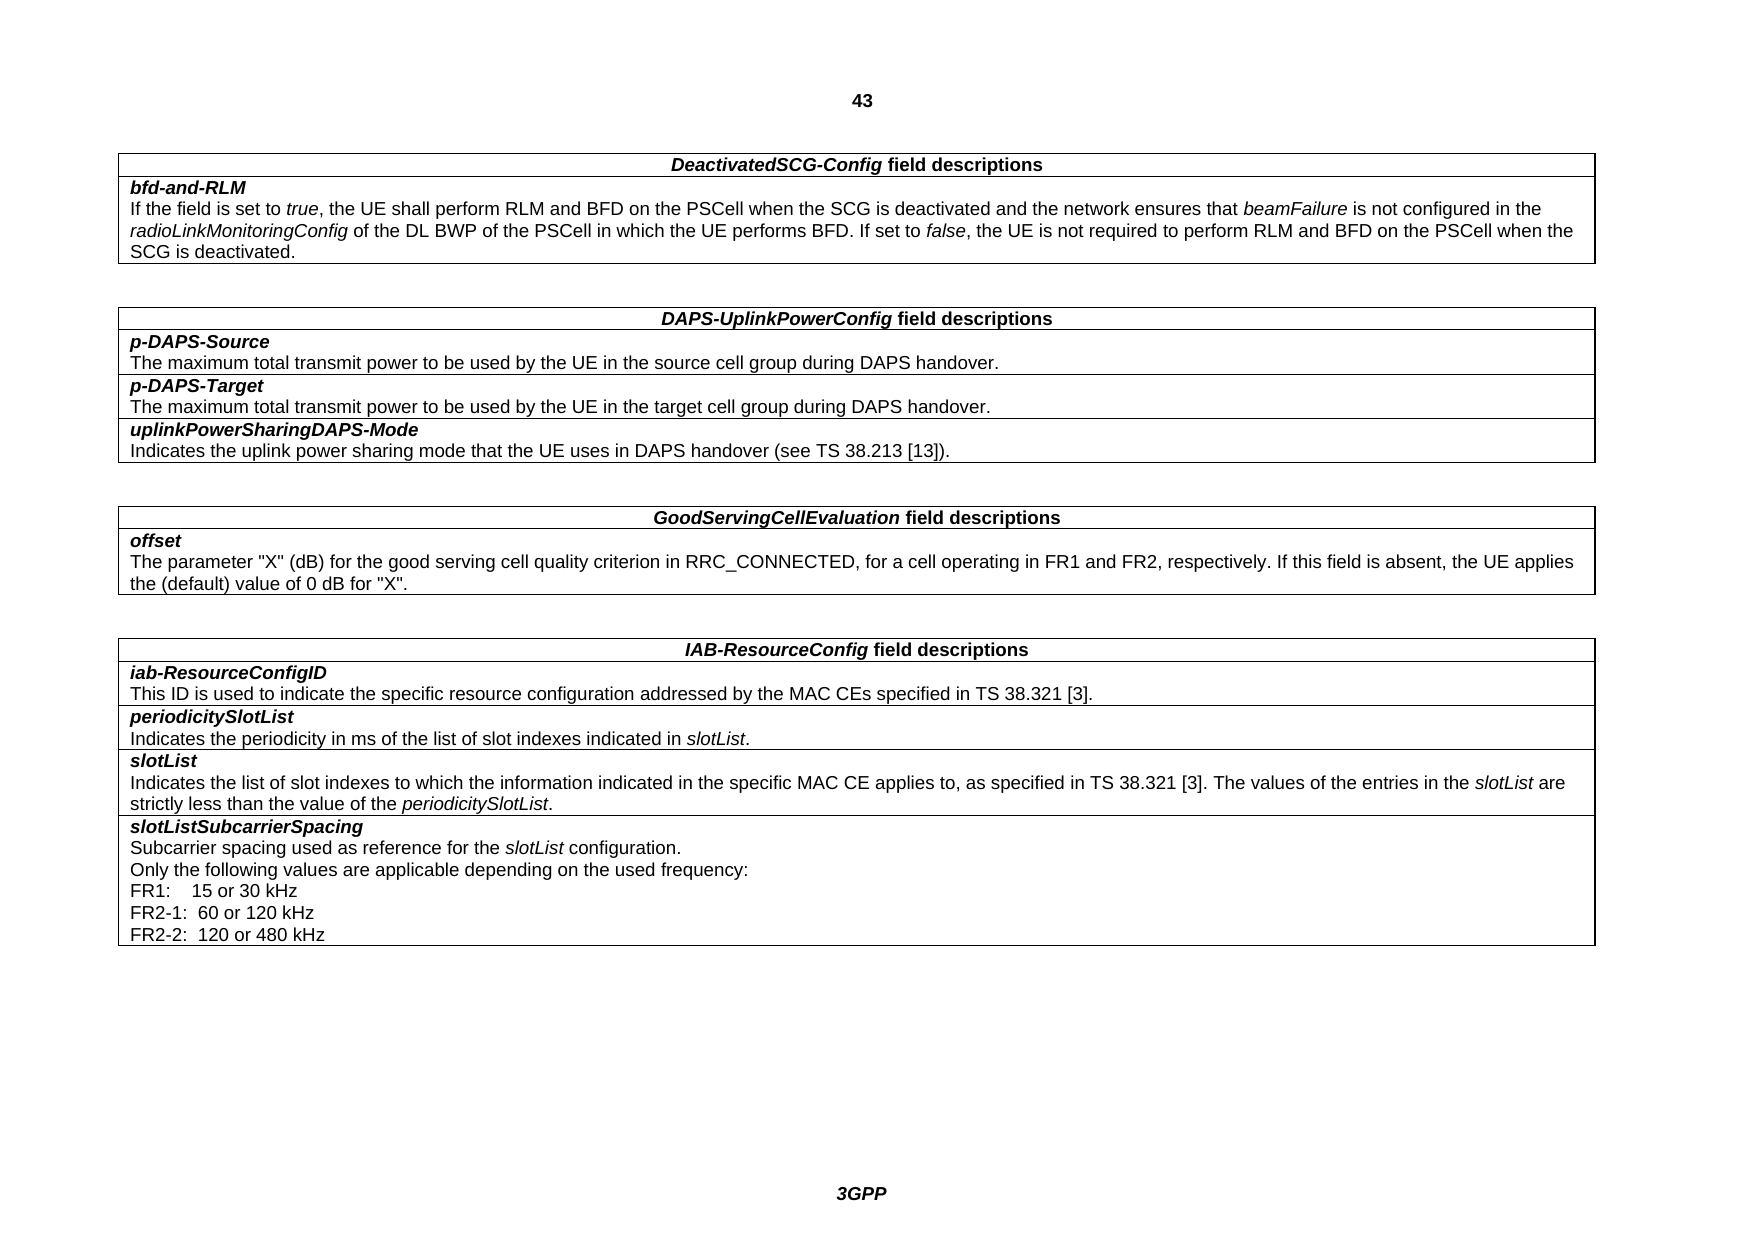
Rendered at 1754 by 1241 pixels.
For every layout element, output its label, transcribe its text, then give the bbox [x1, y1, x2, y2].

table_cell periodicitySlotList Indicates the periodicity in ms of the list of slot indexes indicated in slotList. [119, 706, 1594, 749]
table_header DeactivatedSCG-Config field descriptions [119, 154, 1594, 176]
table_header DAPS-UplinkPowerConfig field descriptions [119, 308, 1594, 329]
table_header IAB-ResourceConfig field descriptions [119, 639, 1594, 661]
table_cell offset The parameter "X" (dB) for the good serving cell quality criterion in RRC_CONNECTED, for a cell operating in FR1 and FR2, respectively. If this field is absent, the UE applies the (default) value of 0 dB for "X". [119, 529, 1594, 594]
table_cell slotListSubcarrierSpacing Subcarrier spacing used as reference for the slotList configuration. Only the following values are applicable depending on the used frequency: FR1: 15 or 30 kHz FR2-1: 60 or 120 kHz FR2-2: 120 or 480 kHz [119, 816, 1594, 945]
table_cell p-DAPS-Source The maximum total transmit power to be used by the UE in the source cell group during DAPS handover. [119, 330, 1594, 373]
table_cell slotList Indicates the list of slot indexes to which the information indicated in the specific MAC CE applies to, as specified in TS 38.321 [3]. The values of the entries in the slotList are strictly less than the value of the periodicitySlotList. [119, 750, 1594, 814]
table_cell p-DAPS-Target The maximum total transmit power to be used by the UE in the target cell group during DAPS handover. [119, 375, 1594, 418]
table_header GoodServingCellEvaluation field descriptions [119, 507, 1594, 528]
table_cell bfd-and-RLM If the field is set to true, the UE shall perform RLM and BFD on the PSCell when the SCG is deactivated and the network ensures that beamFailure is not configured in the radioLinkMonitoringConfig of the DL BWP of the PSCell in which the UE performs BFD. If set to false, the UE is not required to perform RLM and BFD on the PSCell when the SCG is deactivated. [119, 177, 1594, 263]
table_cell uplinkPowerSharingDAPS-Mode Indicates the uplink power sharing mode that the UE uses in DAPS handover (see TS 38.213 [13]). [119, 419, 1594, 462]
table_cell iab-ResourceConfigID This ID is used to indicate the specific resource configuration addressed by the MAC CEs specified in TS 38.321 [3]. [119, 662, 1594, 705]
